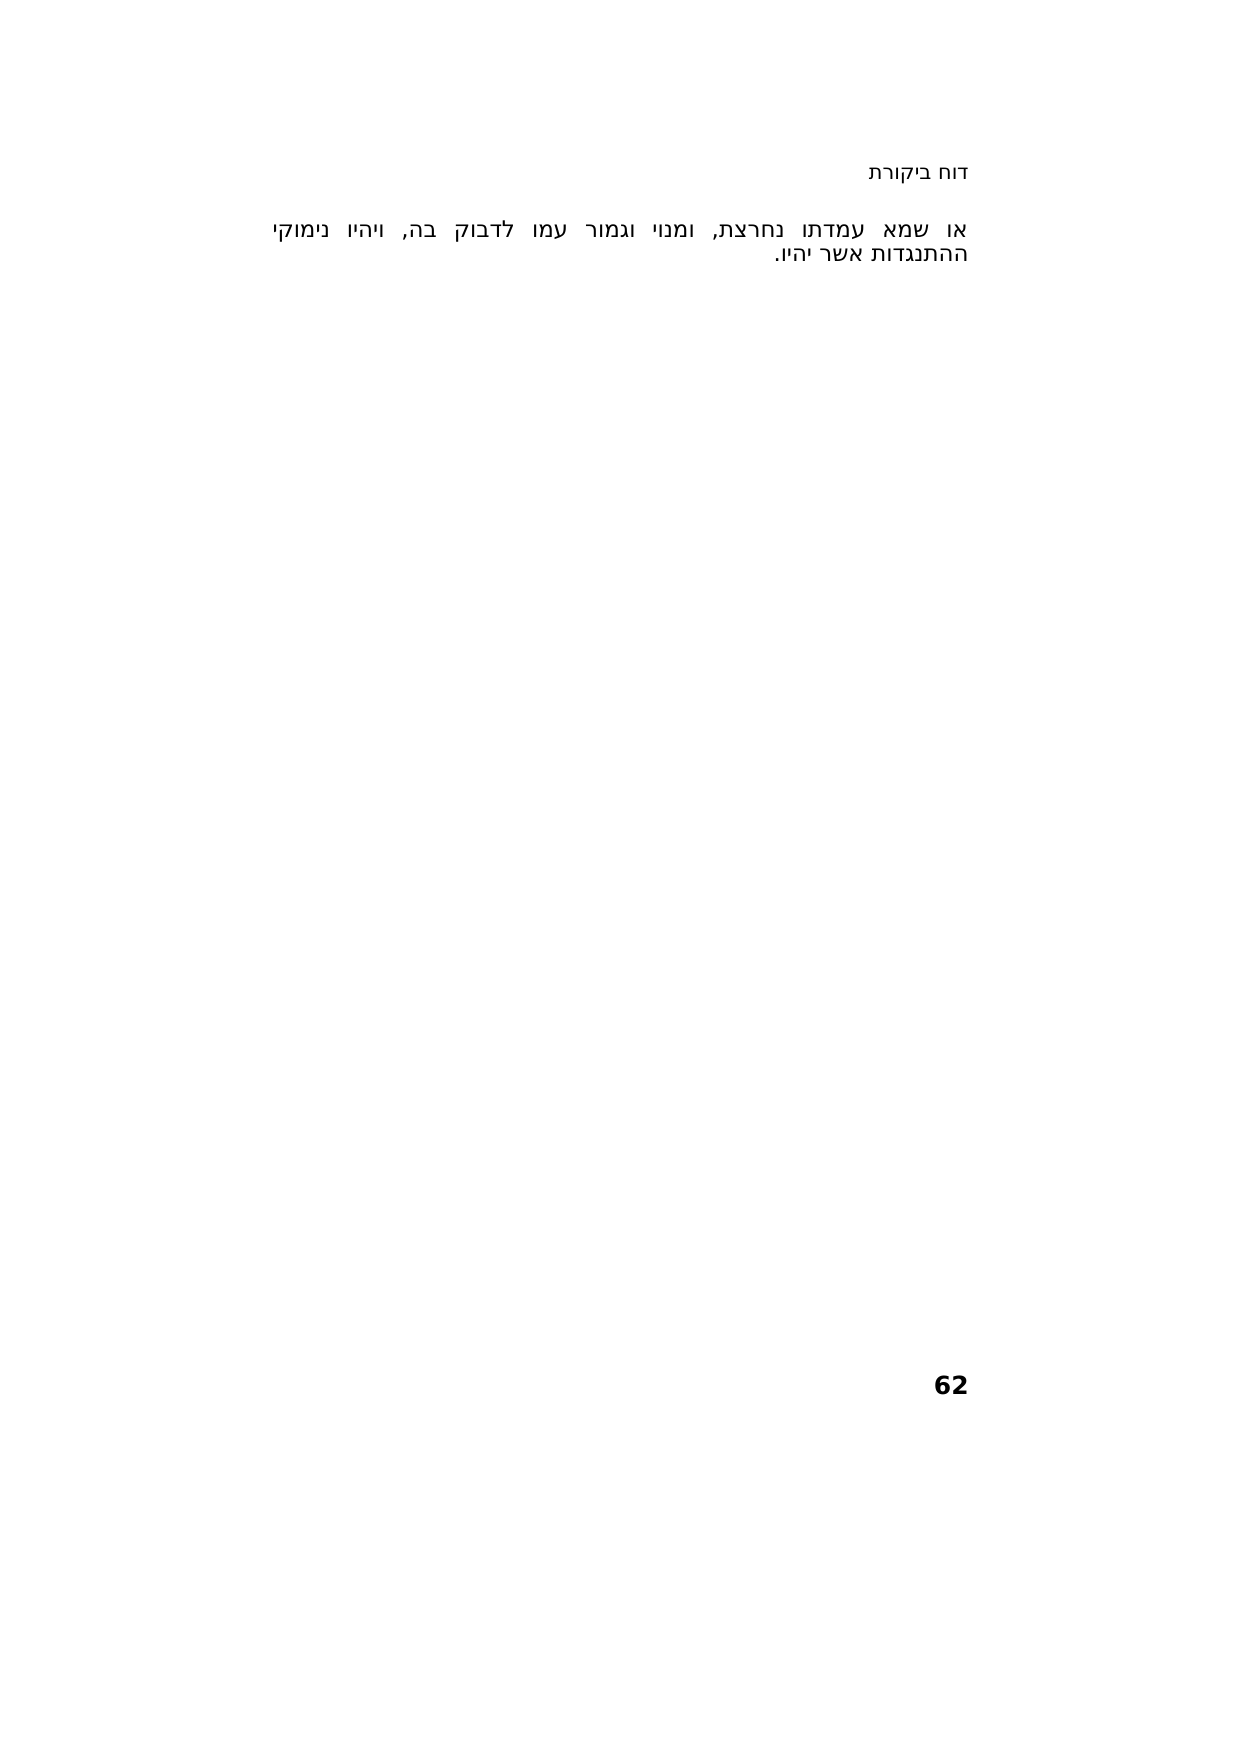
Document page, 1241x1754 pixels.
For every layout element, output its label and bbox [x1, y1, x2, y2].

text [272, 218, 968, 266]
